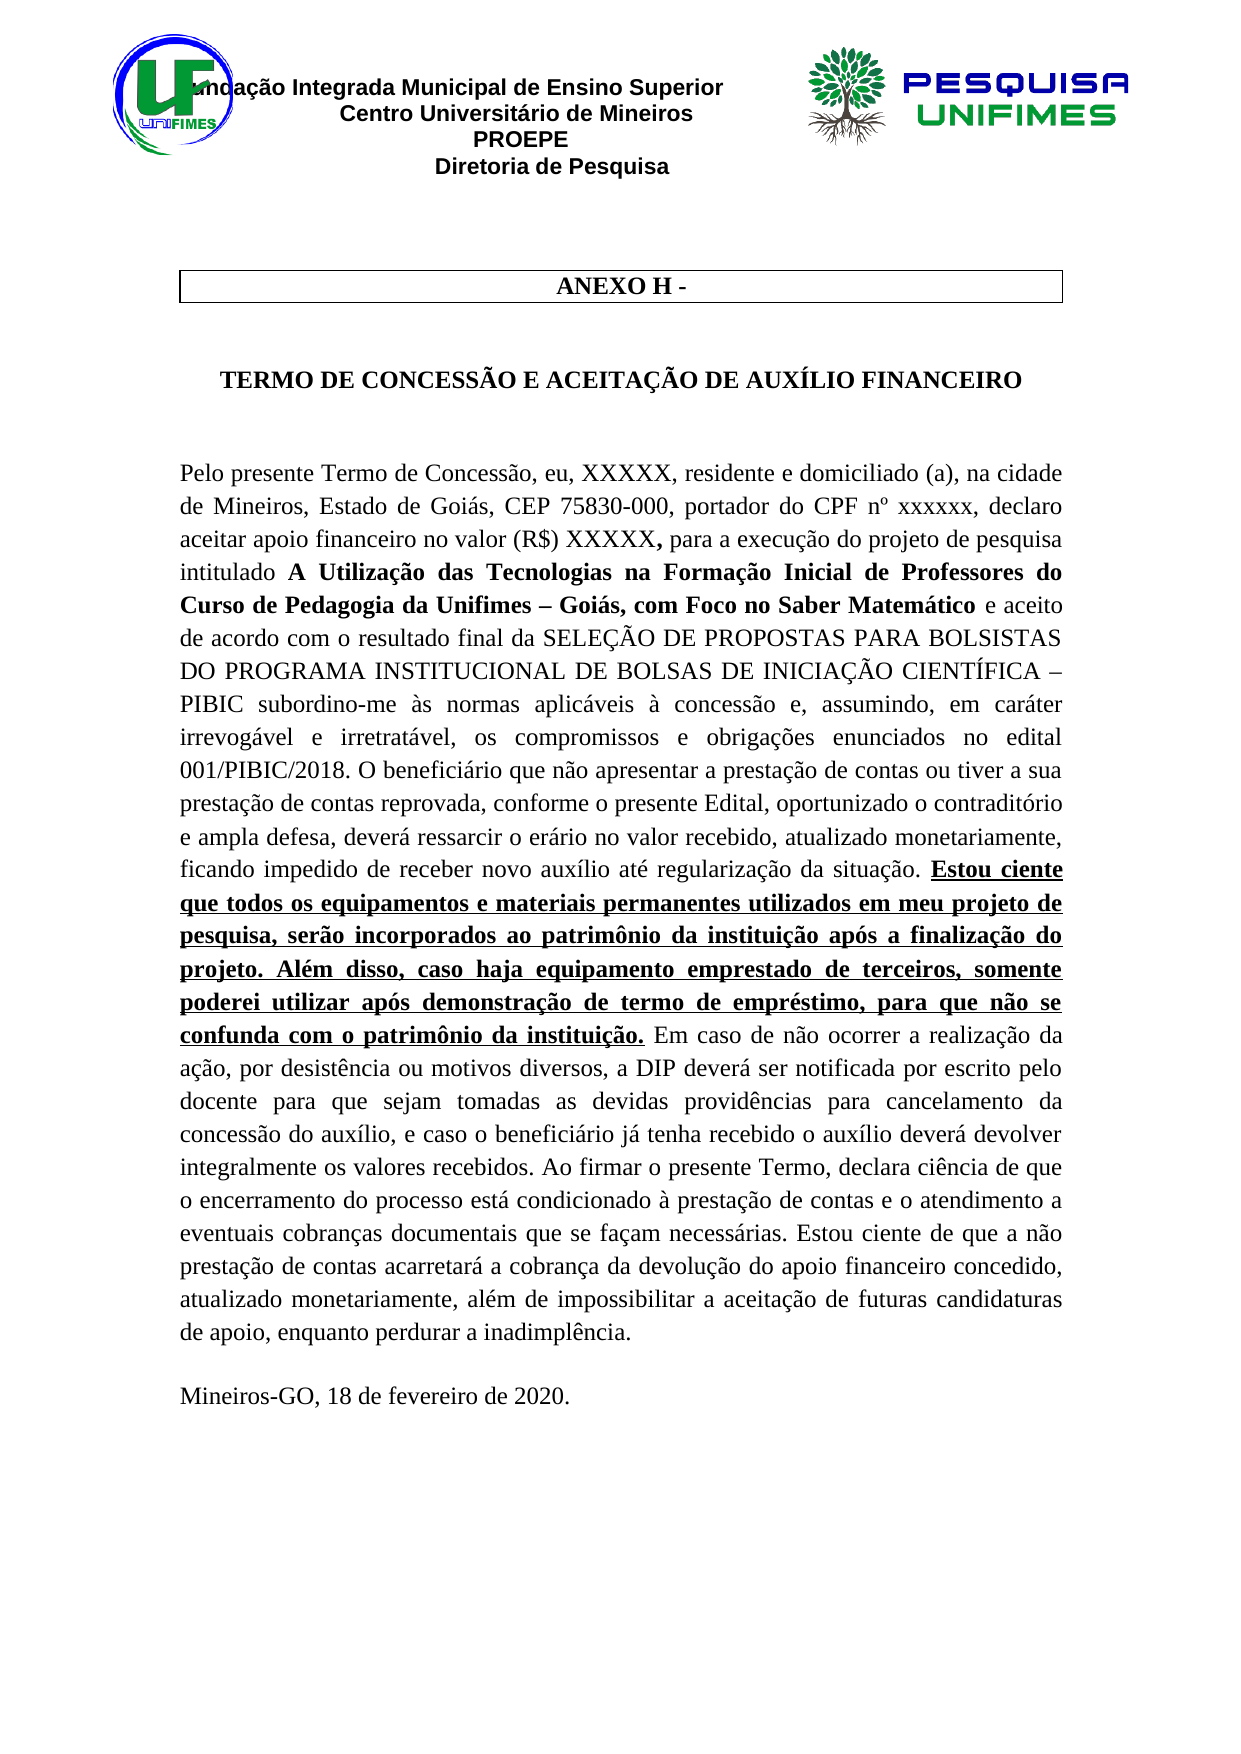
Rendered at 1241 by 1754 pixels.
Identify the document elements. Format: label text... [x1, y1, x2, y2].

table_header ANEXO H - [181, 271, 1062, 302]
text Pelo presente Termo de Concessão, eu, XXXXX, residente e domiciliado (a), na cidade de Mineiros, Estado de Goiás, CEP 75830-000, portador do CPF nº xxxxxx, declaro aceitar apoio financeiro no valor (R$) XXXXX, para a execução do projeto de pesquisa intitulado A Utilização das Tecnologias na Formação Inicial de Professores do Curso de Pedagogia da Unifimes – Goiás, com Foco no Saber Matemático e aceito de acordo com o resultado final da SELEÇÃO DE PROPOSTAS PARA BOLSISTAS DO PROGRAMA INSTITUCIONAL DE BOLSAS DE INICIAÇÃO CIENTÍFICA – PIBIC subordino-me às normas aplicáveis à concessão e, assumindo, em caráter irrevogável e irretratável, os compromissos e obrigações enunciados no edital 001/PIBIC/2018. O beneficiário que não apresentar a prestação de contas ou tiver a sua prestação de contas reprovada, conforme o presente Edital, oportunizado o contraditório e ampla defesa, deverá ressarcir o erário no valor recebido, atualizado monetariamente, ficando impedido de receber novo auxílio até regularização da situação. Estou ciente que todos os equipamentos e materiais permanentes utilizados em meu projeto de pesquisa, serão incorporados ao patrimônio da instituição após a finalização do projeto. Além disso, caso haja equipamento emprestado de terceiros, somente poderei utilizar após demonstração de termo de empréstimo, para que não se confunda com o patrimônio da instituição. Em caso de não ocorrer a realização da ação, por desistência ou motivos diversos, a DIP deverá ser notificada por escrito pelo docente para que sejam tomadas as devidas providências para cancelamento da concessão do auxílio, e caso o beneficiário já tenha recebido o auxílio deverá devolver integralmente os valores recebidos. Ao firmar o presente Termo, declara ciência de que o encerramento do processo está condicionado à prestação de contas e o atendimento a eventuais cobranças documentais que se façam necessárias. Estou ciente de que a não prestação de contas acarretará a cobrança da devolução do apoio financeiro concedido, atualizado monetariamente, além de impossibilitar a aceitação de futuras candidaturas de apoio, enquanto perdurar a inadimplência. [179, 458, 1063, 913]
picture [807, 47, 1129, 146]
text TERMO DE CONCESSÃO E ACEITAÇÃO DE AUXÍLIO FINANCEIRO [179, 365, 1063, 394]
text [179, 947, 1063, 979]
text Mineiros-GO, 18 de fevereiro de 2020. [179, 1381, 1063, 1410]
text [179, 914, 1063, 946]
picture [111, 34, 233, 153]
text Pelo presente Termo de Concessão, eu, XXXXX, residente e domiciliado (a), na cidade de Mineiros, Estado de Goiás, CEP 75830-000, portador do CPF nº xxxxxx, declaro aceitar apoio financeiro no valor (R$) XXXXX, para a execução do projeto de pesquisa intitulado A Utilização das Tecnologias na Formação Inicial de Professores do Curso de Pedagogia da Unifimes – Goiás, com Foco no Saber Matemático e aceito de acordo com o resultado final da SELEÇÃO DE PROPOSTAS PARA BOLSISTAS DO PROGRAMA INSTITUCIONAL DE BOLSAS DE INICIAÇÃO CIENTÍFICA – PIBIC subordino-me às normas aplicáveis à concessão e, assumindo, em caráter irrevogável e irretratável, os compromissos e obrigações enunciados no edital 001/PIBIC/2018. O beneficiário que não apresentar a prestação de contas ou tiver a sua prestação de contas reprovada, conforme o presente Edital, oportunizado o contraditório e ampla defesa, deverá ressarcir o erário no valor recebido, atualizado monetariamente, ficando impedido de receber novo auxílio até regularização da situação. Estou ciente que todos os equipamentos e materiais permanentes utilizados em meu projeto de pesquisa, serão incorporados ao patrimônio da instituição após a finalização do projeto. Além disso, caso haja equipamento emprestado de terceiros, somente poderei utilizar após demonstração de termo de empréstimo, para que não se confunda com o patrimônio da instituição. Em caso de não ocorrer a realização da ação, por desistência ou motivos diversos, a DIP deverá ser notificada por escrito pelo docente para que sejam tomadas as devidas providências para cancelamento da concessão do auxílio, e caso o beneficiário já tenha recebido o auxílio deverá devolver integralmente os valores recebidos. Ao firmar o presente Termo, declara ciência de que o encerramento do processo está condicionado à prestação de contas e o atendimento a eventuais cobranças documentais que se façam necessárias. Estou ciente de que a não prestação de contas acarretará a cobrança da devolução do apoio financeiro concedido, atualizado monetariamente, além de impossibilitar a aceitação de futuras candidaturas de apoio, enquanto perdurar a inadimplência. [179, 980, 1063, 1346]
